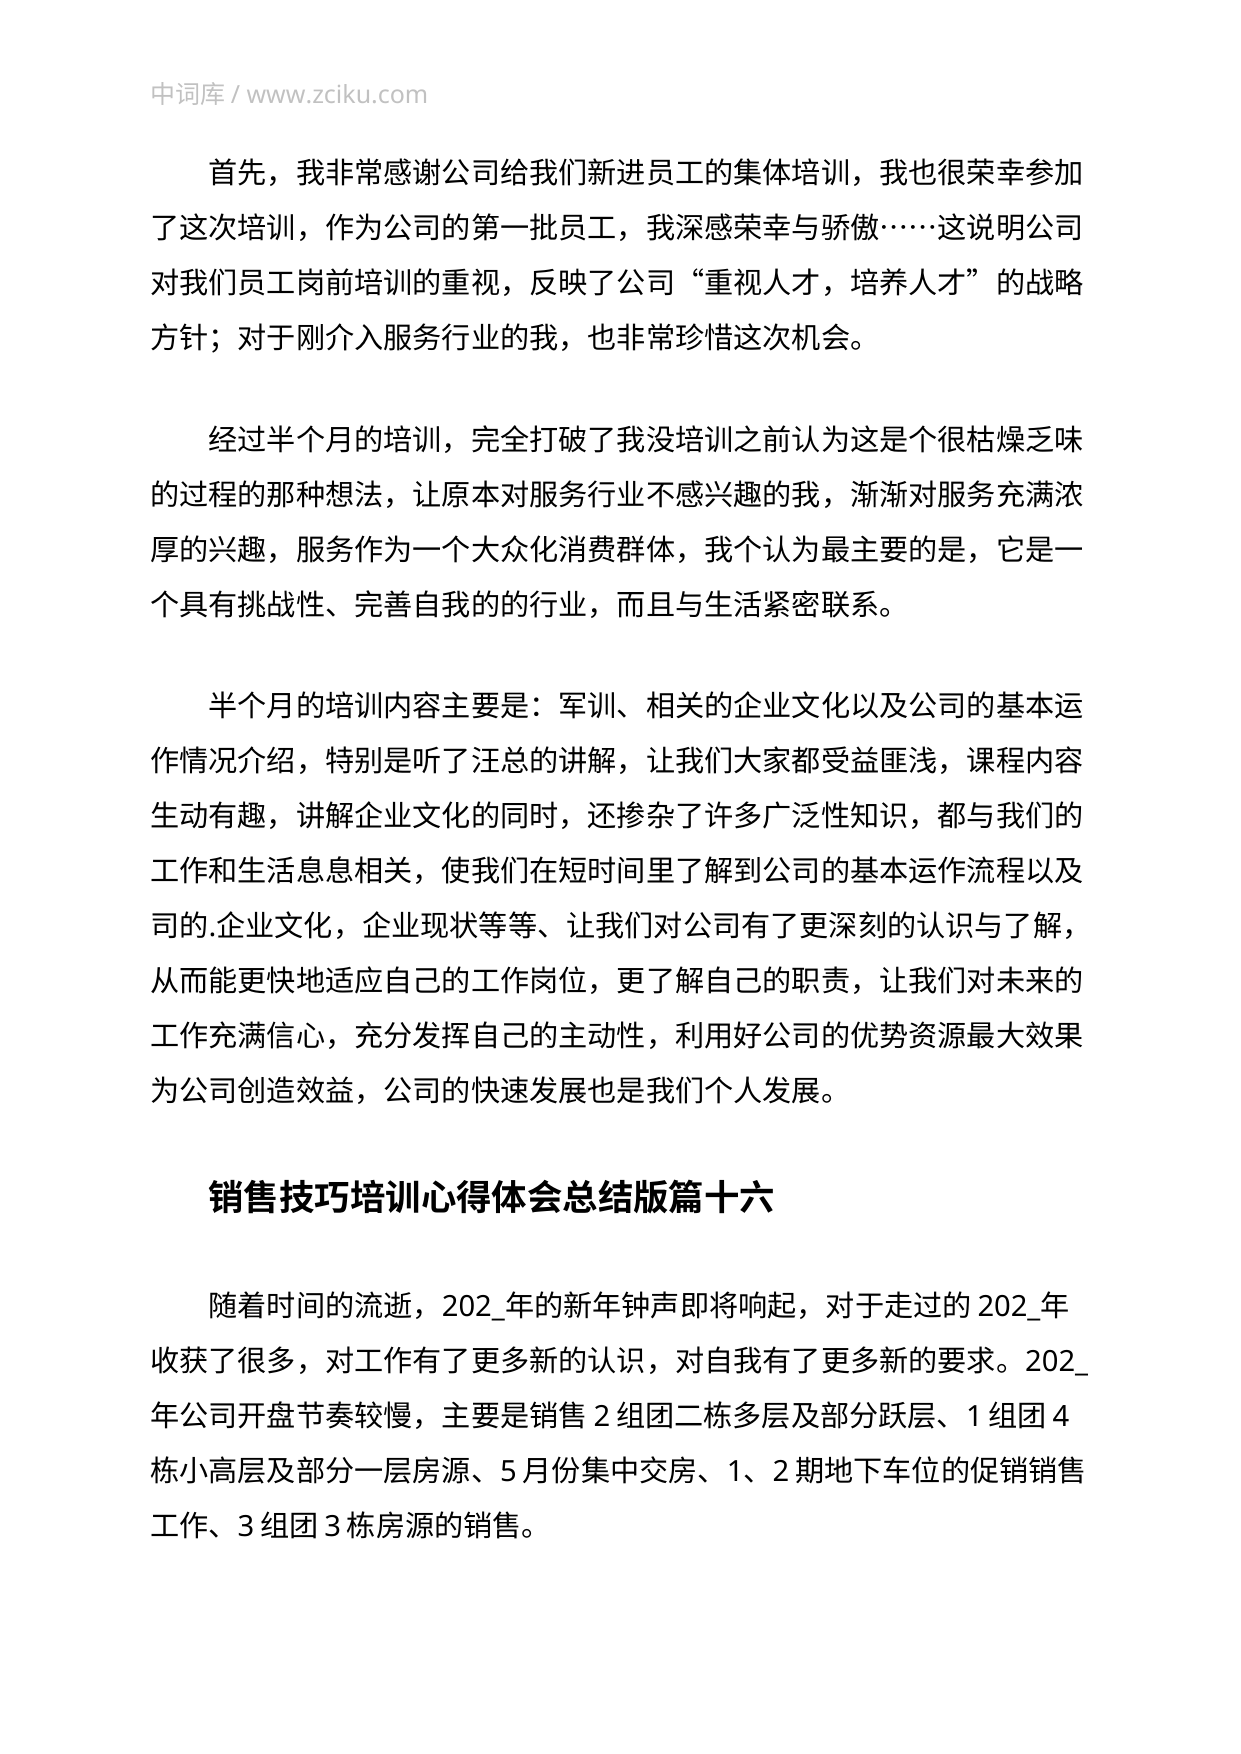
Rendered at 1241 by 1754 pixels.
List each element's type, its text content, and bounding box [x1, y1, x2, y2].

text 半个月的培训内容主要是：军训、相关的企业文化以及公司的基本运作情况介绍，特别是听了汪总的讲解，让我们大家都受益匪浅，课程内容生动有趣，讲解企业文化的同时，还掺杂了许多广泛性知识，都与我们的工作和生活息息相关，使我们在短时间里了解到公司的基本运作流程以及司的.企业文化，企业现状等等、让我们对公司有了更深刻的认识与了解，从而能更快地适应自己的工作岗位，更了解自己的职责，让我们对未来的工作充满信心，充分发挥自己的主动性，利用好公司的优势资源最大效果为公司创造效益，公司的快速发展也是我们个人发展。 [150, 683, 1090, 1109]
text 销售技巧培训心得体会总结版篇十六 [150, 1169, 1090, 1220]
text 经过半个月的培训，完全打破了我没培训之前认为这是个很枯燥乏味的过程的那种想法，让原本对服务行业不感兴趣的我，渐渐对服务充满浓厚的兴趣，服务作为一个大众化消费群体，我个认为最主要的是，它是一个具有挑战性、完善自我的的行业，而且与生活紧密联系。 [150, 416, 1090, 623]
text 首先，我非常感谢公司给我们新进员工的集体培训，我也很荣幸参加了这次培训，作为公司的第一批员工，我深感荣幸与骄傲……这说明公司对我们员工岗前培训的重视，反映了公司“重视人才，培养人才”的战略方针；对于刚介入服务行业的我，也非常珍惜这次机会。 [150, 150, 1090, 357]
text 随着时间的流逝，202_年的新年钟声即将响起，对于走过的202_年收获了很多，对工作有了更多新的认识，对自我有了更多新的要求。202_年公司开盘节奏较慢，主要是销售2组团二栋多层及部分跃层、1组团4栋小高层及部分一层房源、5月份集中交房、1、2期地下车位的促销销售工作、3组团3栋房源的销售。 [150, 1282, 1090, 1545]
